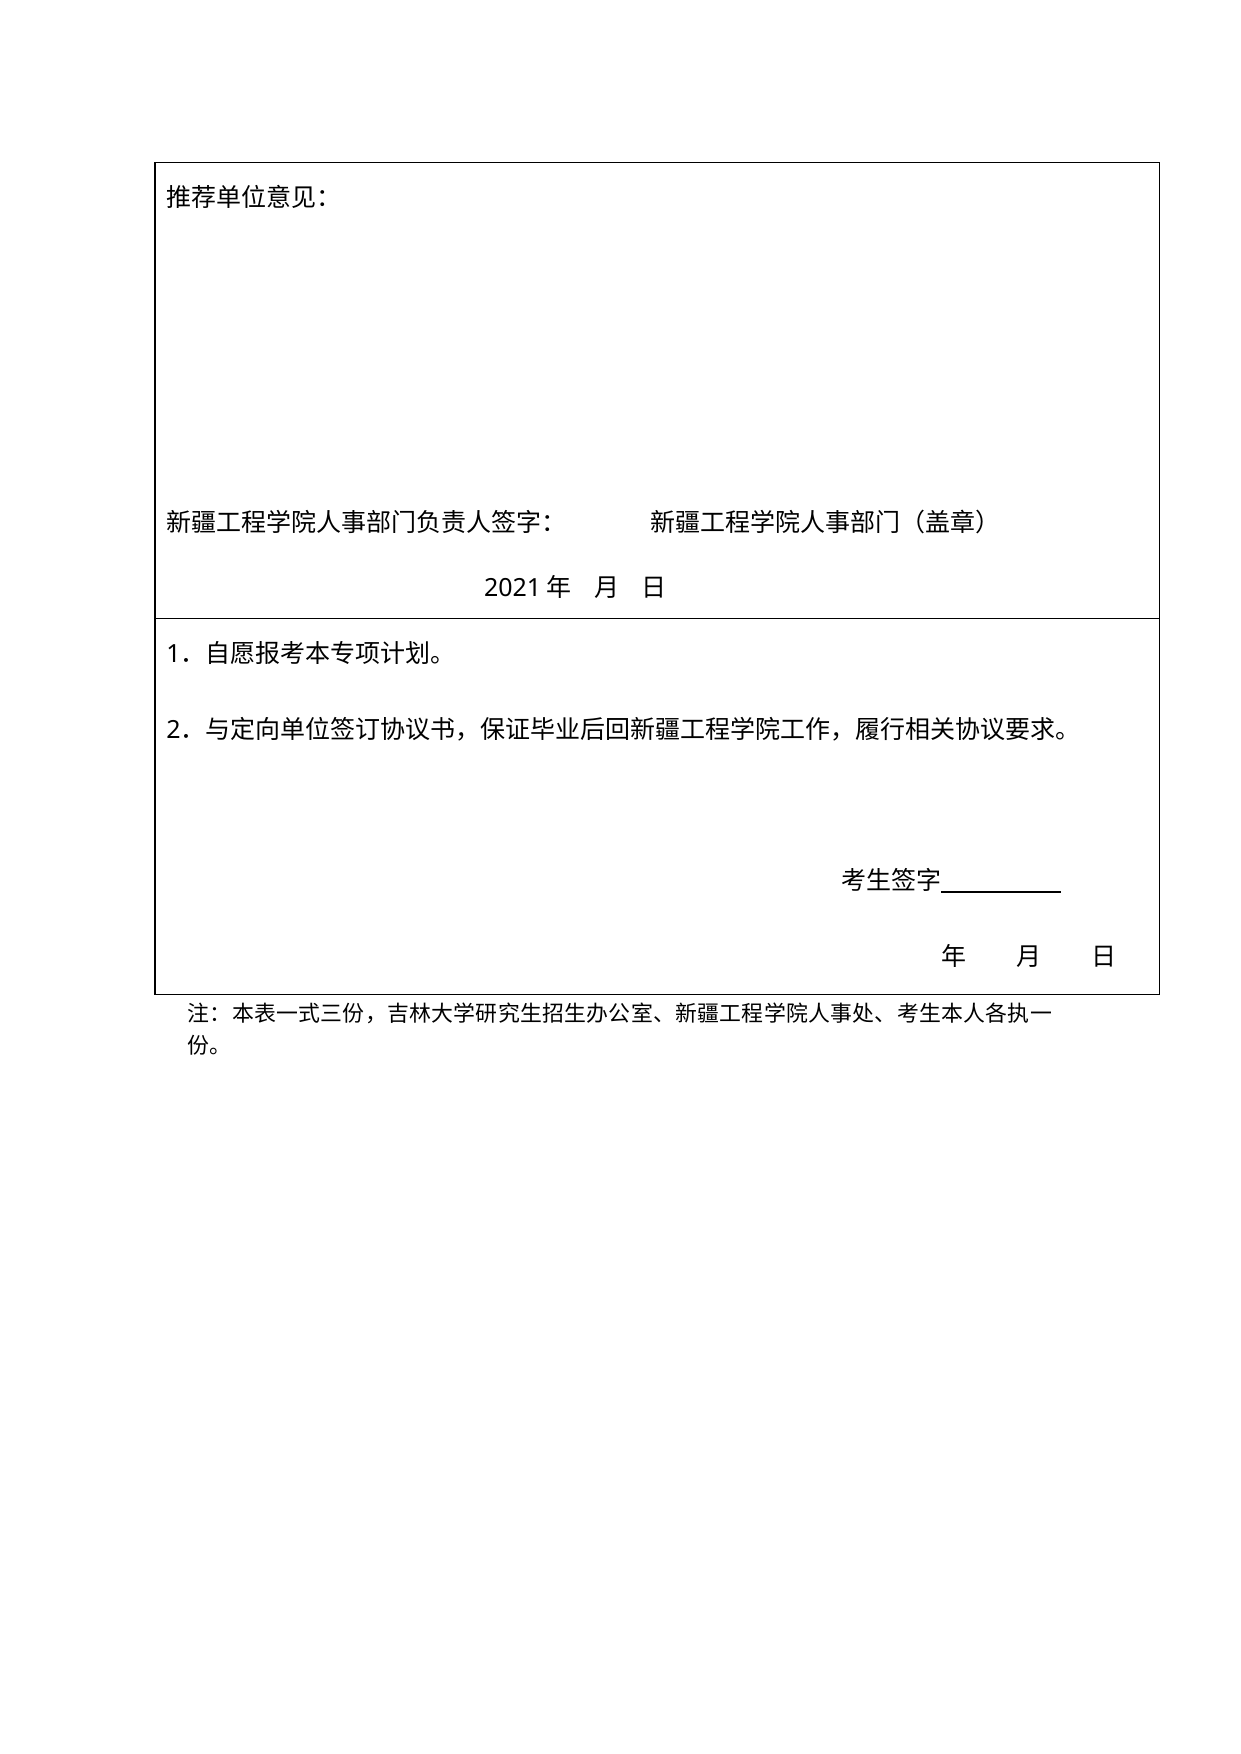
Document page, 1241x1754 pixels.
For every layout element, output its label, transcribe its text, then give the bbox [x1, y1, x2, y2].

table_cell 推荐单位意见： 新疆工程学院人事部门负责人签字： 新疆工程学院人事部门（盖章） 2021年 月 日 [156, 163, 1159, 618]
text 注：本表一式三份，吉林大学研究生招生办公室、新疆工程学院人事处、考生本人各执一份。 [187, 995, 1053, 1060]
table_cell 1．自愿报考本专项计划。 2．与定向单位签订协议书，保证毕业后回新疆工程学院工作，履行相关协议要求。 考生签字 年 月 日 [156, 619, 1159, 994]
